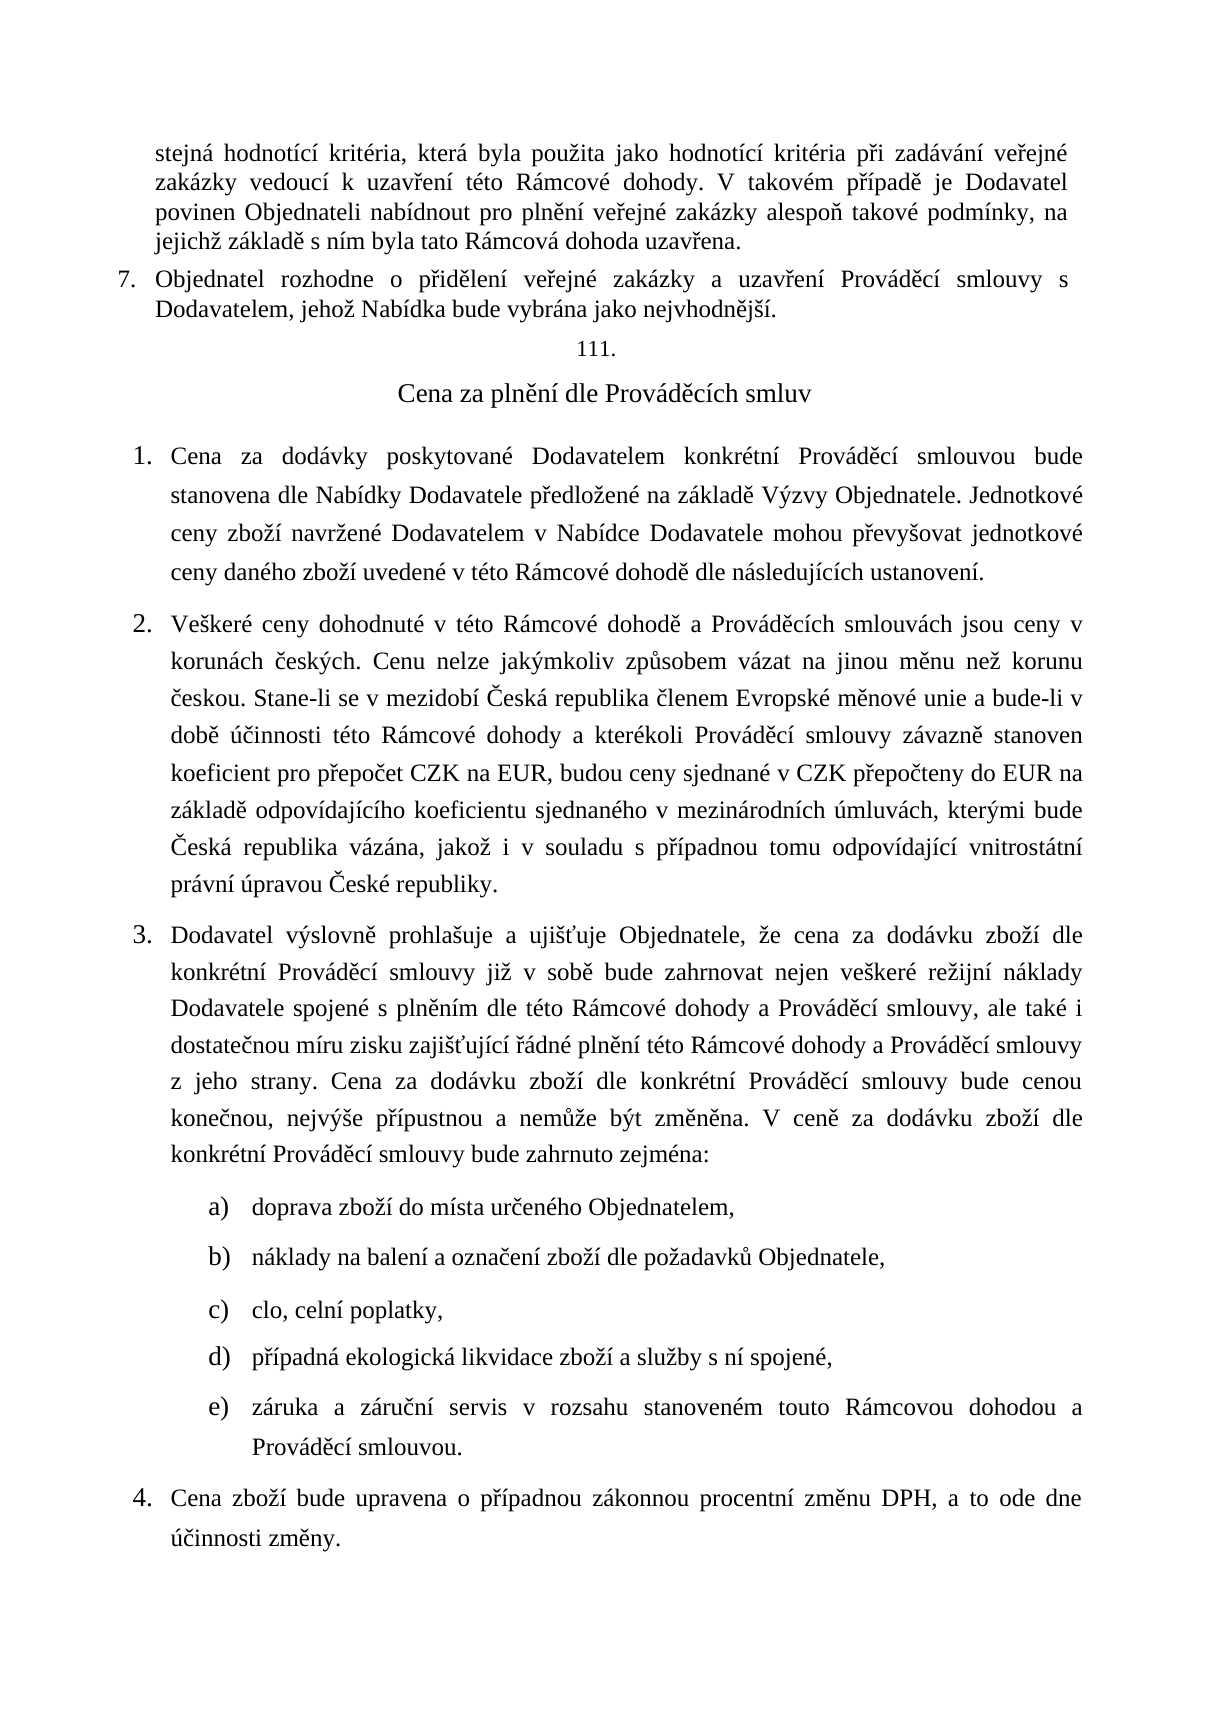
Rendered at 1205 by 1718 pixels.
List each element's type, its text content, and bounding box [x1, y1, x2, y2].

list Objednatel rozhodne o přidělení veřejné zakázky a uzavření Prováděcí smlouvy s Dodavatelem, jehož Nabídka bude vybrána jako nejvhodnější. [117, 264, 1069, 323]
list Veškeré ceny dohodnuté v této Rámcové dohodě a Prováděcích smlouvách jsou ceny v korunách českých. Cenu nelze jakýmkoliv způsobem vázat na jinou měnu než korunu českou. Stane-li se v mezidobí Česká republika členem Evropské měnové unie a bude-li v době účinnosti této Rámcové dohody a kterékoli Prováděcí smlouvy závazně stanoven koeficient pro přepočet CZK na EUR, budou ceny sjednané v CZK přepočteny do EUR na základě odpovídajícího koeficientu sjednaného v mezinárodních úmluvách, kterými bude Česká republika vázána, jakož i v souladu s případnou tomu odpovídající vnitrostátní právní úpravou České republiky. [132, 607, 1083, 898]
text 111. [132, 336, 1060, 362]
list případná ekologická likvidace zboží a služby s ní spojené, [208, 1341, 1083, 1372]
list Cena za dodávky poskytované Dodavatelem konkrétní Prováděcí smlouvou bude stanovena dle Nabídky Dodavatele předložené na základě Výzvy Objednatele. Jednotkové ceny zboží navržené Dodavatelem v Nabídce Dodavatele mohou převyšovat jednotkové ceny daného zboží uvedené v této Rámcové dohodě dle následujících ustanovení. [132, 439, 1083, 585]
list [117, 138, 1069, 255]
list záruka a záruční servis v rozsahu stanoveném touto Rámcovou dohodou a Prováděcí smlouvou. [208, 1390, 1083, 1461]
list Dodavatel výslovně prohlašuje a ujišťuje Objednatele, že cena za dodávku zboží dle konkrétní Prováděcí smlouvy již v sobě bude zahrnovat nejen veškeré režijní náklady Dodavatele spojené s plněním dle této Rámcové dohody a Prováděcí smlouvy, ale také i dostatečnou míru zisku zajišťující řádné plnění této Rámcové dohody a Prováděcí smlouvy z jeho strany. Cena za dodávku zboží dle konkrétní Prováděcí smlouvy bude cenou konečnou, nejvýše přípustnou a nemůže být změněna. V ceně za dodávku zboží dle konkrétní Prováděcí smlouvy bude zahrnuto zejména: [132, 918, 1083, 1168]
list Cena zboží bude upravena o případnou zákonnou procentní změnu DPH, a to ode dne účinnosti změny. [132, 1481, 1083, 1552]
list náklady na balení a označení zboží dle požadavků Objednatele, [208, 1240, 1083, 1271]
text Cena za plnění dle Prováděcích smluv [144, 377, 1064, 408]
list clo, celní poplatky, [208, 1293, 1083, 1324]
list doprava zboží do místa určeného Objednatelem, [208, 1190, 1083, 1221]
